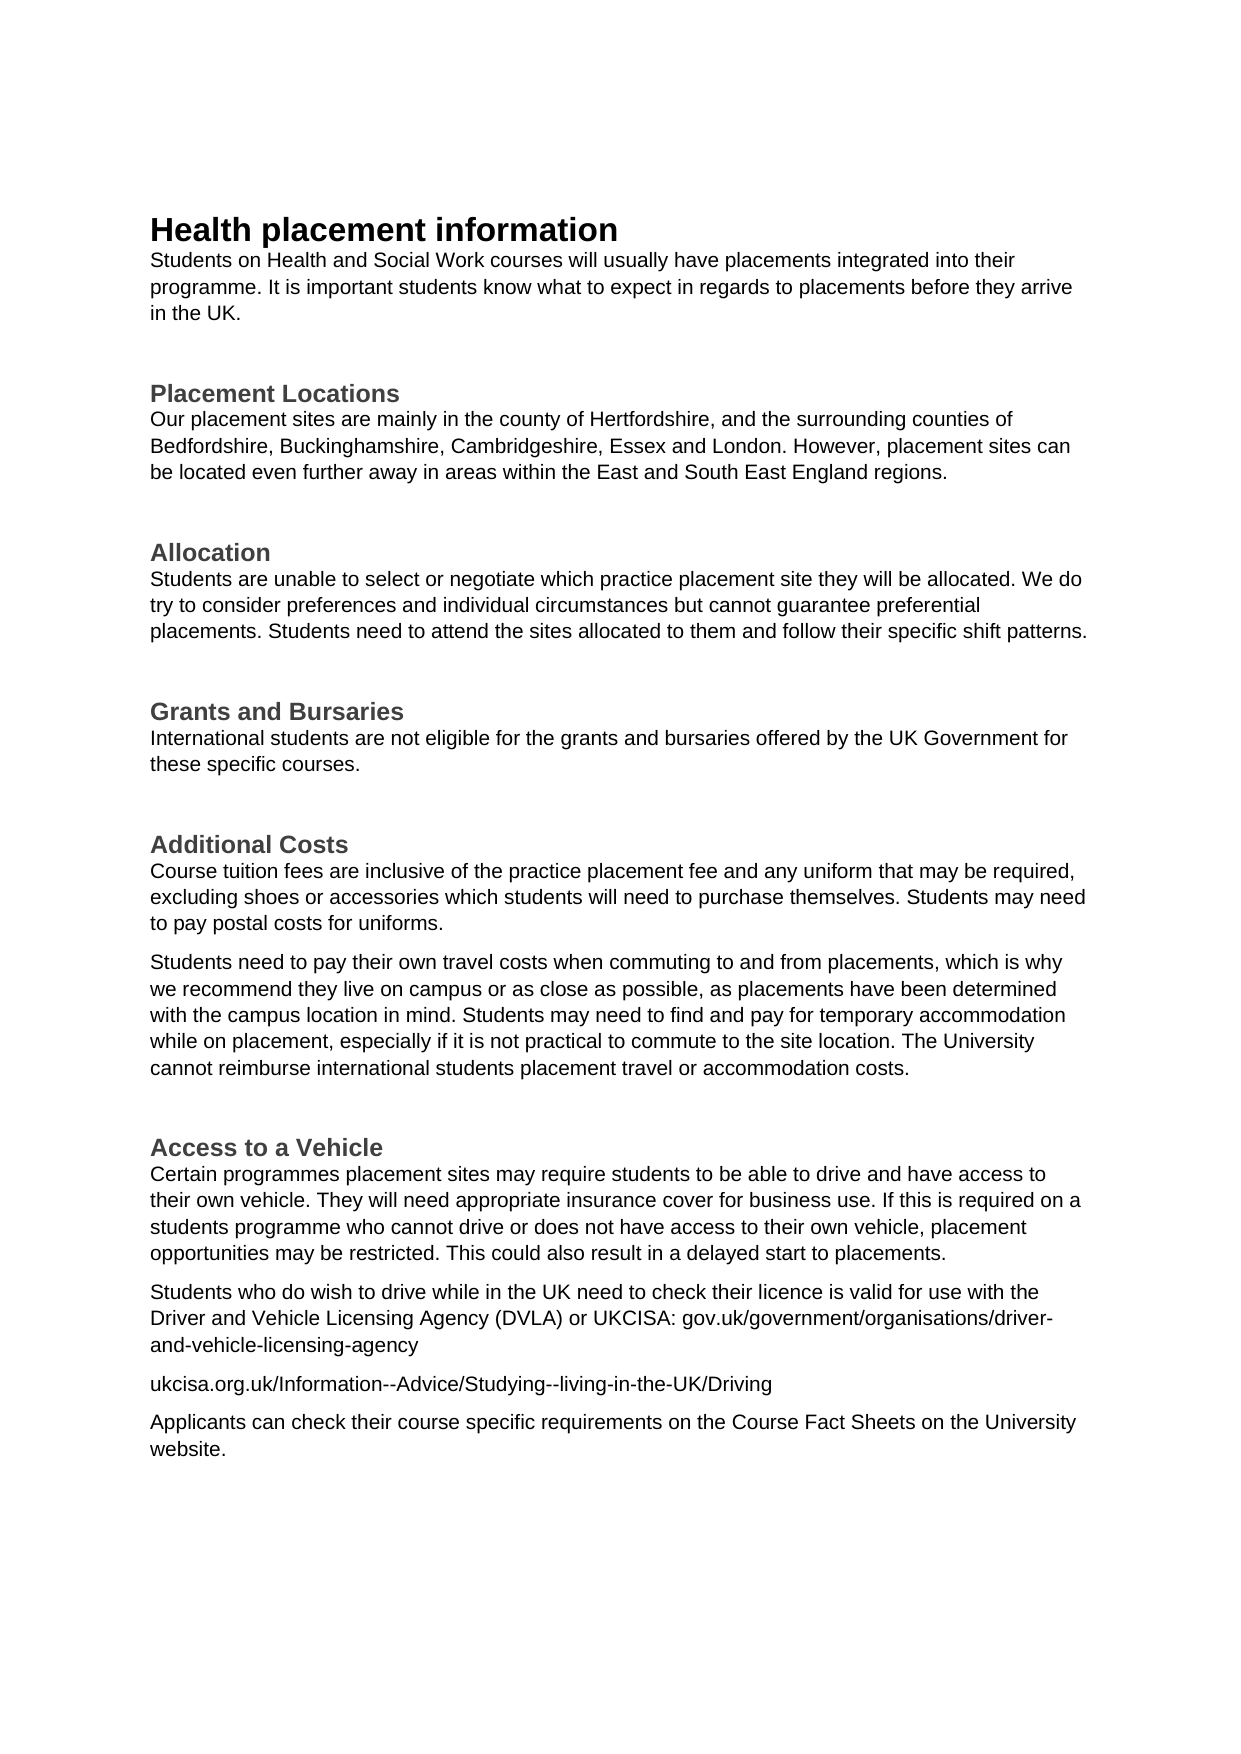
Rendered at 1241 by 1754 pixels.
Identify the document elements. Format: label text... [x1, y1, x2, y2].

text Applicants can check their course specific requirements on the Course Fact Sheets on the University website. [150, 1410, 1090, 1461]
text International students are not eligible for the grants and bursaries offered by the UK Government for these specific courses. [150, 726, 1090, 776]
text Course tuition fees are inclusive of the practice placement fee and any uniform that may be required, excluding shoes or accessories which students will need to purchase themselves. Students may need to pay postal costs for uniforms. [150, 858, 1090, 935]
text Certain programmes placement sites may require students to be able to drive and have access to their own vehicle. They will need appropriate insurance cover for business use. If this is required on a students programme who cannot drive or does not have access to their own vehicle, placement opportunities may be restricted. This could also result in a delayed start to placements. [150, 1162, 1090, 1265]
text Students are unable to select or negotiate which practice placement site they will be allocated. We do try to consider preferences and individual circumstances but cannot guarantee preferential placements. Students need to attend the sites allocated to them and follow their specific shift patterns. [150, 566, 1090, 643]
subtitle Additional Costs [150, 830, 1090, 858]
text ukcisa.org.uk/Information--Advice/Studying--living-in-the-UK/Driving [150, 1371, 1090, 1395]
text Students on Health and Social Work courses will usually have placements integrated into their programme. It is important students know what to expect in regards to placements before they arrive in the UK. [150, 248, 1090, 325]
subtitle Allocation [150, 538, 1090, 566]
subtitle Health placement information [150, 210, 1090, 248]
text Students who do wish to drive while in the UK need to check their licence is valid for use with the Driver and Vehicle Licensing Agency (DVLA) or UKCISA: gov.uk/government/organisations/driver-and-vehicle-licensing-agency [150, 1280, 1090, 1356]
text Our placement sites are mainly in the county of Hertfordshire, and the surrounding counties of Bedfordshire, Buckinghamshire, Cambridgeshire, Essex and London. However, placement sites can be located even further away in areas within the East and South East England regions. [150, 407, 1090, 484]
subtitle Access to a Vehicle [150, 1133, 1090, 1162]
subtitle Grants and Bursaries [150, 697, 1090, 726]
subtitle Placement Locations [150, 378, 1090, 407]
text Students need to pay their own travel costs when commuting to and from placements, which is why we recommend they live on campus or as close as possible, as placements have been determined with the campus location in mind. Students may need to find and pay for temporary accommodation while on placement, especially if it is not practical to commute to the site location. The University cannot reimburse international students placement travel or accommodation costs. [150, 950, 1090, 1079]
